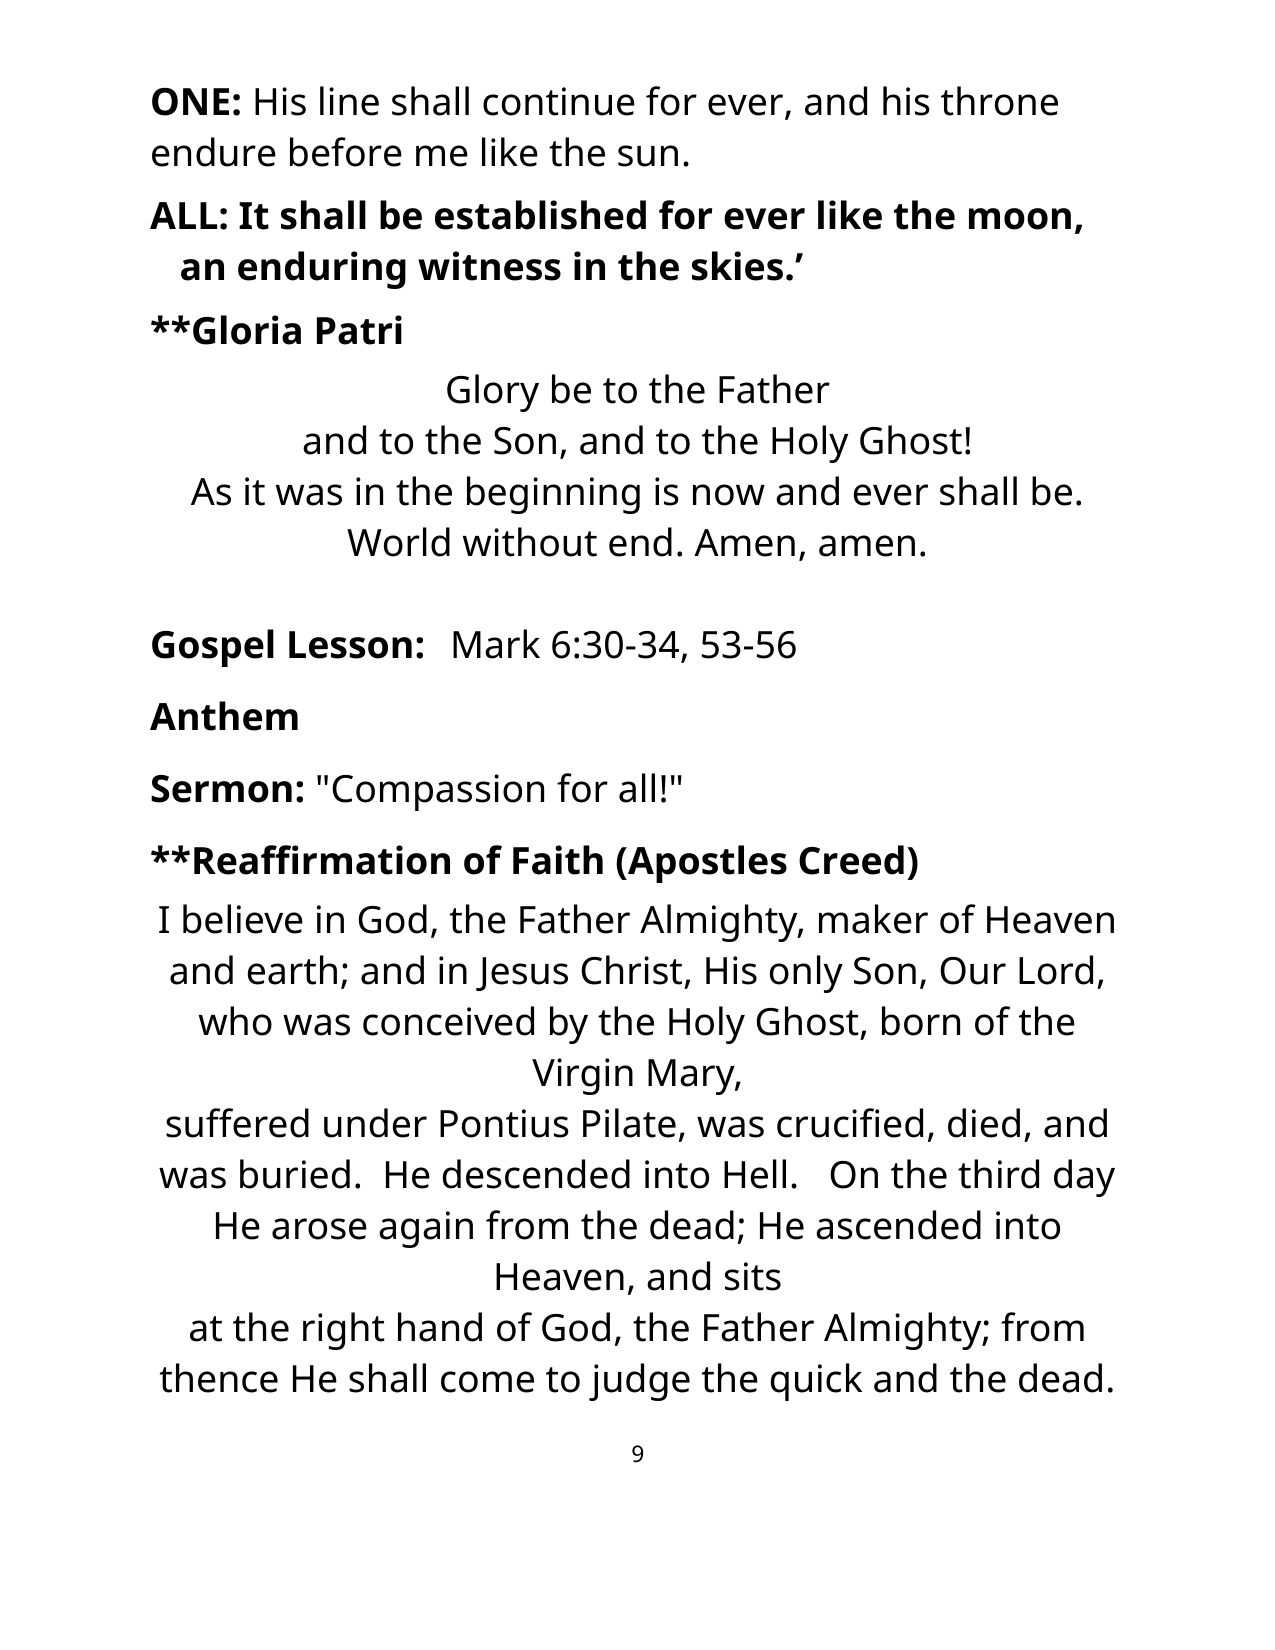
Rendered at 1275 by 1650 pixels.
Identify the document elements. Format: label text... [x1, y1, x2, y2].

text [150, 893, 1125, 1404]
text Gospel Lesson: Mark 6:30-34, 53-56 [150, 619, 1125, 670]
text As it was in the beginning is now and ever shall be. [150, 466, 1125, 517]
text Anthem [150, 691, 1125, 742]
text ONE: His line shall continue for ever, and his throne endure before me like the sun. [150, 75, 1125, 177]
text World without end. Amen, amen. [150, 517, 1125, 568]
text ALL: It shall be established for ever like the moon, an enduring witness in the skies.’ [150, 189, 1125, 292]
text and to the Son, and to the Holy Ghost! [150, 414, 1125, 466]
text Glory be to the Father [150, 363, 1125, 414]
text Sermon: "Compassion for all!" [150, 762, 1125, 813]
text **Reaffirmation of Faith (Apostles Creed) [150, 834, 1125, 885]
text **Gloria Patri [150, 304, 1125, 355]
